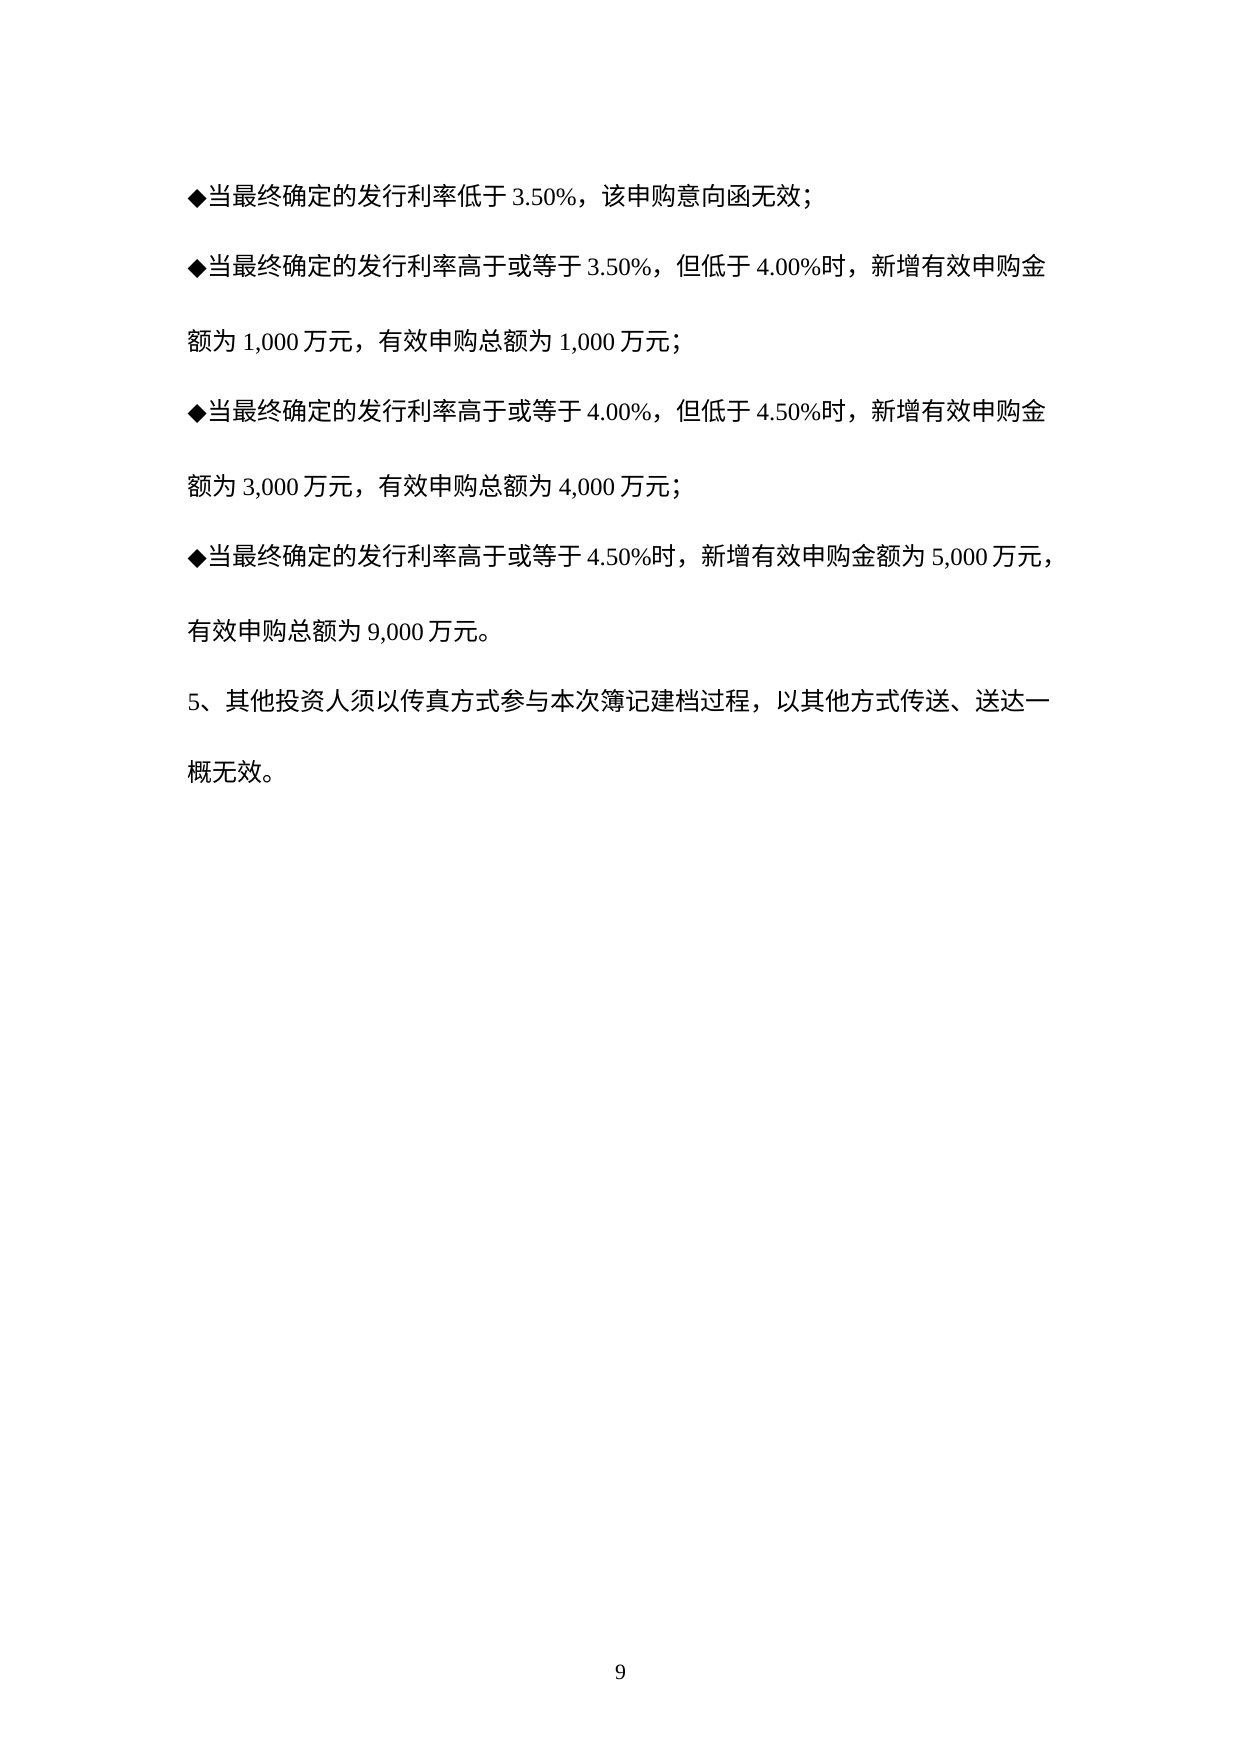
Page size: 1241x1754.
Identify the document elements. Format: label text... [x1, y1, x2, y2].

text ◆当最终确定的发行利率高于或等于4.50%时，新增有效申购金额为5,000万元，有效申购总额为9,000万元。 [187, 522, 1053, 662]
text ◆当最终确定的发行利率高于或等于4.00%，但低于4.50%时，新增有效申购金额为3,000万元，有效申购总额为4,000万元； [187, 377, 1053, 517]
text 5、其他投资人须以传真方式参与本次簿记建档过程，以其他方式传送、送达一 [187, 667, 1053, 732]
text 概无效。 [187, 738, 1053, 803]
text ◆当最终确定的发行利率高于或等于3.50%，但低于4.00%时，新增有效申购金额为1,000万元，有效申购总额为1,000万元； [187, 232, 1053, 372]
text ◆当最终确定的发行利率低于3.50%，该申购意向函无效； [187, 162, 1053, 227]
